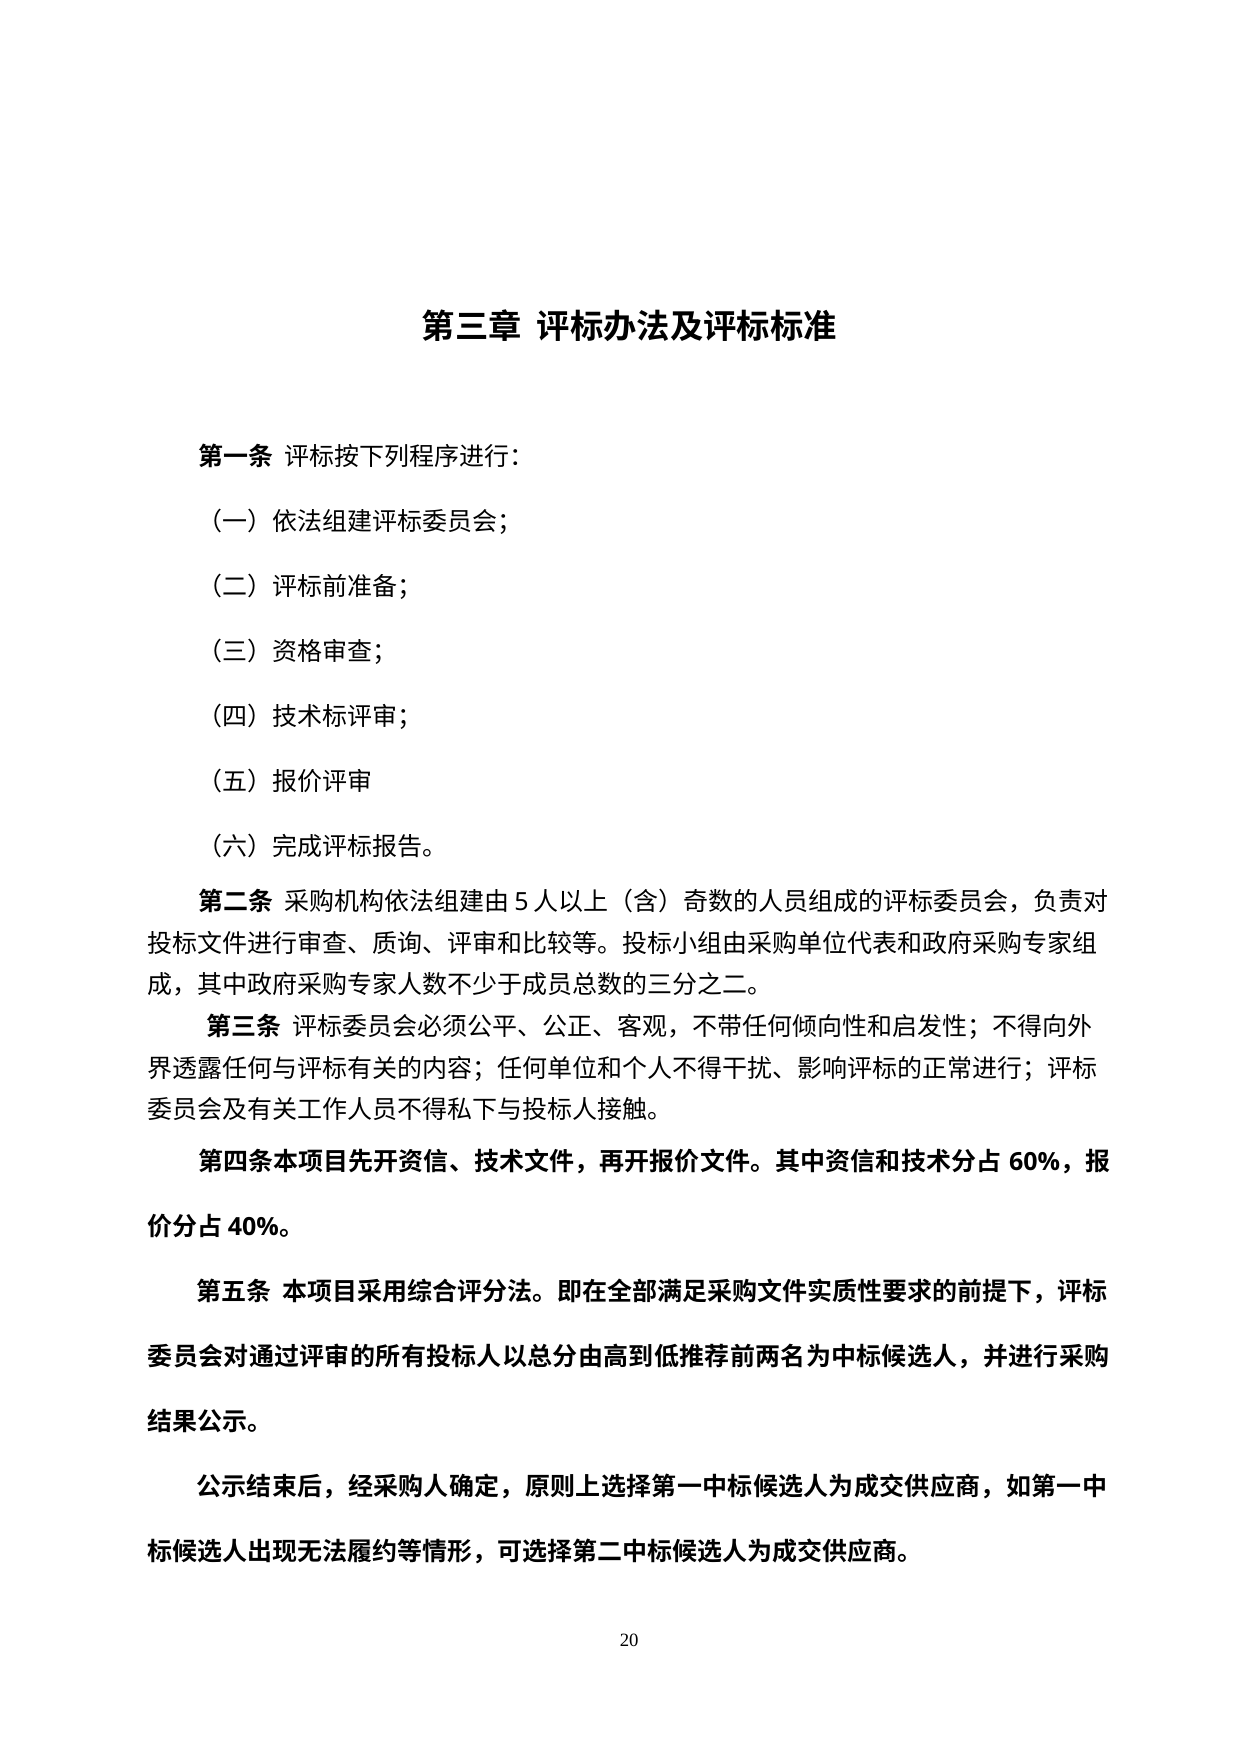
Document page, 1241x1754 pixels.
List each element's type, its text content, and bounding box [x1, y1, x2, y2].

text （六）完成评标报告。 [148, 812, 1110, 877]
text （二）评标前准备； [148, 552, 1110, 617]
text 第五条 本项目采用综合评分法。即在全部满足采购文件实质性要求的前提下，评标委员会对通过评审的所有投标人以总分由高到低推荐前两名为中标候选人，并进行采购结果公示。 [148, 1257, 1110, 1452]
text （四）技术标评审； [148, 682, 1110, 747]
text 第四条本项目先开资信、技术文件，再开报价文件。其中资信和技术分占60%，报价分占40%。 [148, 1127, 1110, 1257]
text 第二条 采购机构依法组建由5人以上（含）奇数的人员组成的评标委员会，负责对投标文件进行审查、质询、评审和比较等。投标小组由采购单位代表和政府采购专家组成，其中政府采购专家人数不少于成员总数的三分之二。 [148, 877, 1110, 1002]
text （一）依法组建评标委员会； [148, 487, 1110, 552]
text 第三条 评标委员会必须公平、公正、客观，不带任何倾向性和启发性；不得向外界透露任何与评标有关的内容；任何单位和个人不得干扰、影响评标的正常进行；评标委员会及有关工作人员不得私下与投标人接触。 [148, 1002, 1110, 1127]
text 公示结束后，经采购人确定，原则上选择第一中标候选人为成交供应商，如第一中标候选人出现无法履约等情形，可选择第二中标候选人为成交供应商。 [148, 1452, 1110, 1582]
text 第三章 评标办法及评标标准 [148, 292, 1110, 357]
text （三）资格审查； [148, 617, 1110, 682]
text （五）报价评审 [148, 747, 1110, 812]
text 第一条 评标按下列程序进行： [148, 422, 1110, 487]
